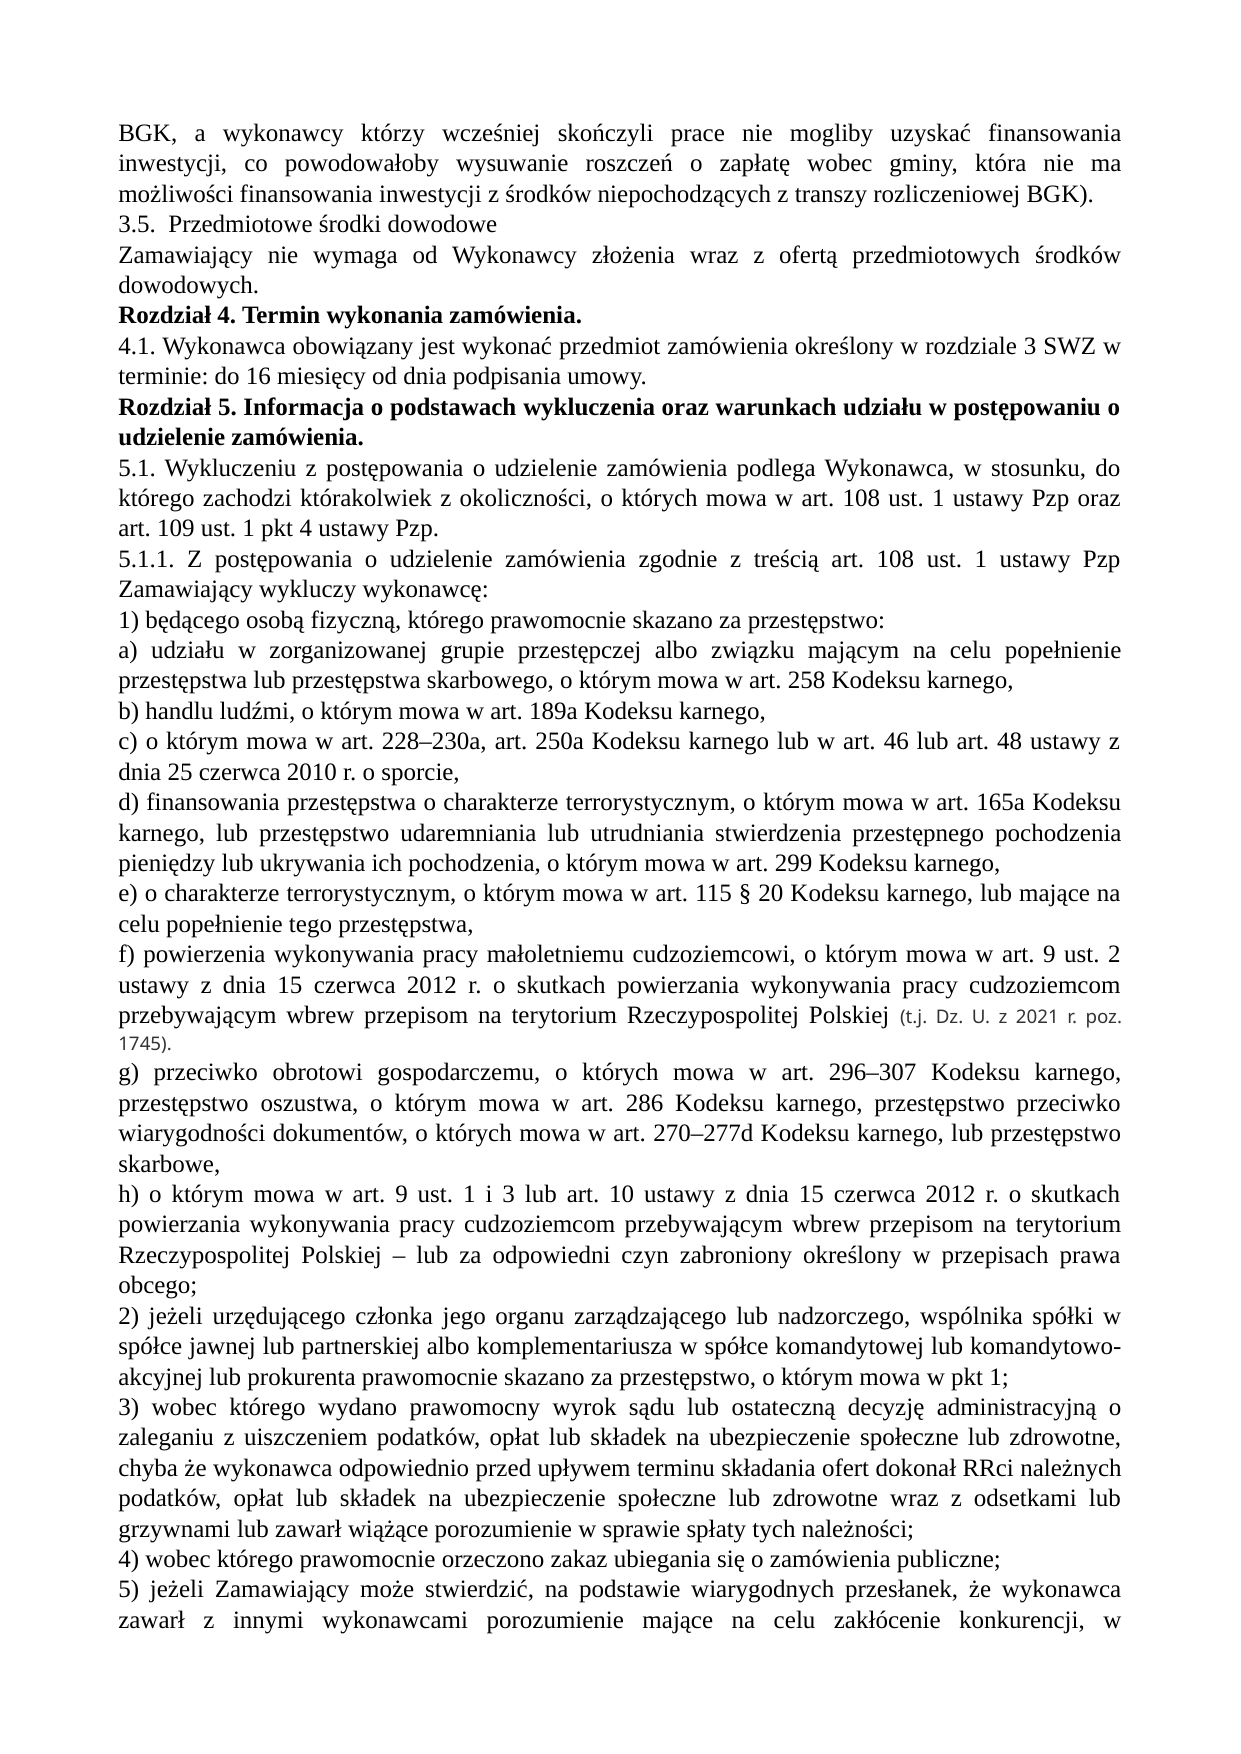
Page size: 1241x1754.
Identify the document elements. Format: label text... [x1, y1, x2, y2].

text e) o charakterze terrorystycznym, o którym mowa w art. 115 § 20 Kodeksu karnego, lub mające na celu popełnienie tego przestępstwa, [118, 878, 1122, 938]
text 3.5. Przedmiotowe środki dowodowe [118, 209, 1122, 238]
text Rozdział 4. Termin wykonania zamówienia. [118, 301, 1122, 329]
text 4.1. Wykonawca obowiązany jest wykonać przedmiot zamówienia określony w rozdziale 3 SWZ w terminie: do 16 miesięcy od dnia podpisania umowy. [118, 331, 1122, 390]
text a) udziału w zorganizowanej grupie przestępczej albo związku mającym na celu popełnienie przestępstwa lub przestępstwa skarbowego, o którym mowa w art. 258 Kodeksu karnego, [118, 635, 1122, 694]
text f) powierzenia wykonywania pracy małoletniemu cudzoziemcowi, o którym mowa w art. 9 ust. 2 ustawy z dnia 15 czerwca 2012 r. o skutkach powierzania wykonywania pracy cudzoziemcom przebywającym wbrew przepisom na terytorium Rzeczypospolitej Polskiej (t.j. Dz. U. z 2021 r. poz. 1745). [118, 939, 1122, 1056]
text 3) wobec którego wydano prawomocny wyrok sądu lub ostateczną decyzję administracyjną o zaleganiu z uiszczeniem podatków, opłat lub składek na ubezpieczenie społeczne lub zdrowotne, chyba że wykonawca odpowiednio przed upływem terminu składania ofert dokonał RRci należnych podatków, opłat lub składek na ubezpieczenie społeczne lub zdrowotne wraz z odsetkami lub grzywnami lub zawarł wiążące porozumienie w sprawie spłaty tych należności; [118, 1392, 1122, 1542]
text 4) wobec którego prawomocnie orzeczono zakaz ubiegania się o zamówienia publiczne; [118, 1544, 1122, 1573]
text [118, 118, 1122, 208]
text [118, 1574, 1122, 1634]
text 5.1.1. Z postępowania o udzielenie zamówienia zgodnie z treścią art. 108 ust. 1 ustawy Pzp Zamawiający wykluczy wykonawcę: [118, 544, 1122, 603]
text h) o którym mowa w art. 9 ust. 1 i 3 lub art. 10 ustawy z dnia 15 czerwca 2012 r. o skutkach powierzania wykonywania pracy cudzoziemcom przebywającym wbrew przepisom na terytorium Rzeczypospolitej Polskiej – lub za odpowiedni czyn zabroniony określony w przepisach prawa obcego; [118, 1179, 1122, 1299]
text 1) będącego osobą fizyczną, którego prawomocnie skazano za przestępstwo: [118, 605, 1122, 633]
text 5.1. Wykluczeniu z postępowania o udzielenie zamówienia podlega Wykonawca, w stosunku, do którego zachodzi którakolwiek z okoliczności, o których mowa w art. 108 ust. 1 ustawy Pzp oraz art. 109 ust. 1 pkt 4 ustawy Pzp. [118, 453, 1122, 542]
text 2) jeżeli urzędującego członka jego organu zarządzającego lub nadzorczego, wspólnika spółki w spółce jawnej lub partnerskiej albo komplementariusza w spółce komandytowej lub komandytowo-akcyjnej lub prokurenta prawomocnie skazano za przestępstwo, o którym mowa w pkt 1; [118, 1301, 1122, 1390]
text c) o którym mowa w art. 228–230a, art. 250a Kodeksu karnego lub w art. 46 lub art. 48 ustawy z dnia 25 czerwca 2010 r. o sporcie, [118, 726, 1122, 786]
text Zamawiający nie wymaga od Wykonawcy złożenia wraz z ofertą przedmiotowych środków dowodowych. [118, 240, 1122, 299]
text b) handlu ludźmi, o którym mowa w art. 189a Kodeksu karnego, [118, 696, 1122, 725]
text g) przeciwko obrotowi gospodarczemu, o których mowa w art. 296–307 Kodeksu karnego, przestępstwo oszustwa, o którym mowa w art. 286 Kodeksu karnego, przestępstwo przeciwko wiarygodności dokumentów, o których mowa w art. 270–277d Kodeksu karnego, lub przestępstwo skarbowe, [118, 1057, 1122, 1177]
text Rozdział 5. Informacja o podstawach wykluczenia oraz warunkach udziału w postępowaniu o udzielenie zamówienia. [118, 392, 1122, 451]
text d) finansowania przestępstwa o charakterze terrorystycznym, o którym mowa w art. 165a Kodeksu karnego, lub przestępstwo udaremniania lub utrudniania stwierdzenia przestępnego pochodzenia pieniędzy lub ukrywania ich pochodzenia, o którym mowa w art. 299 Kodeksu karnego, [118, 787, 1122, 877]
